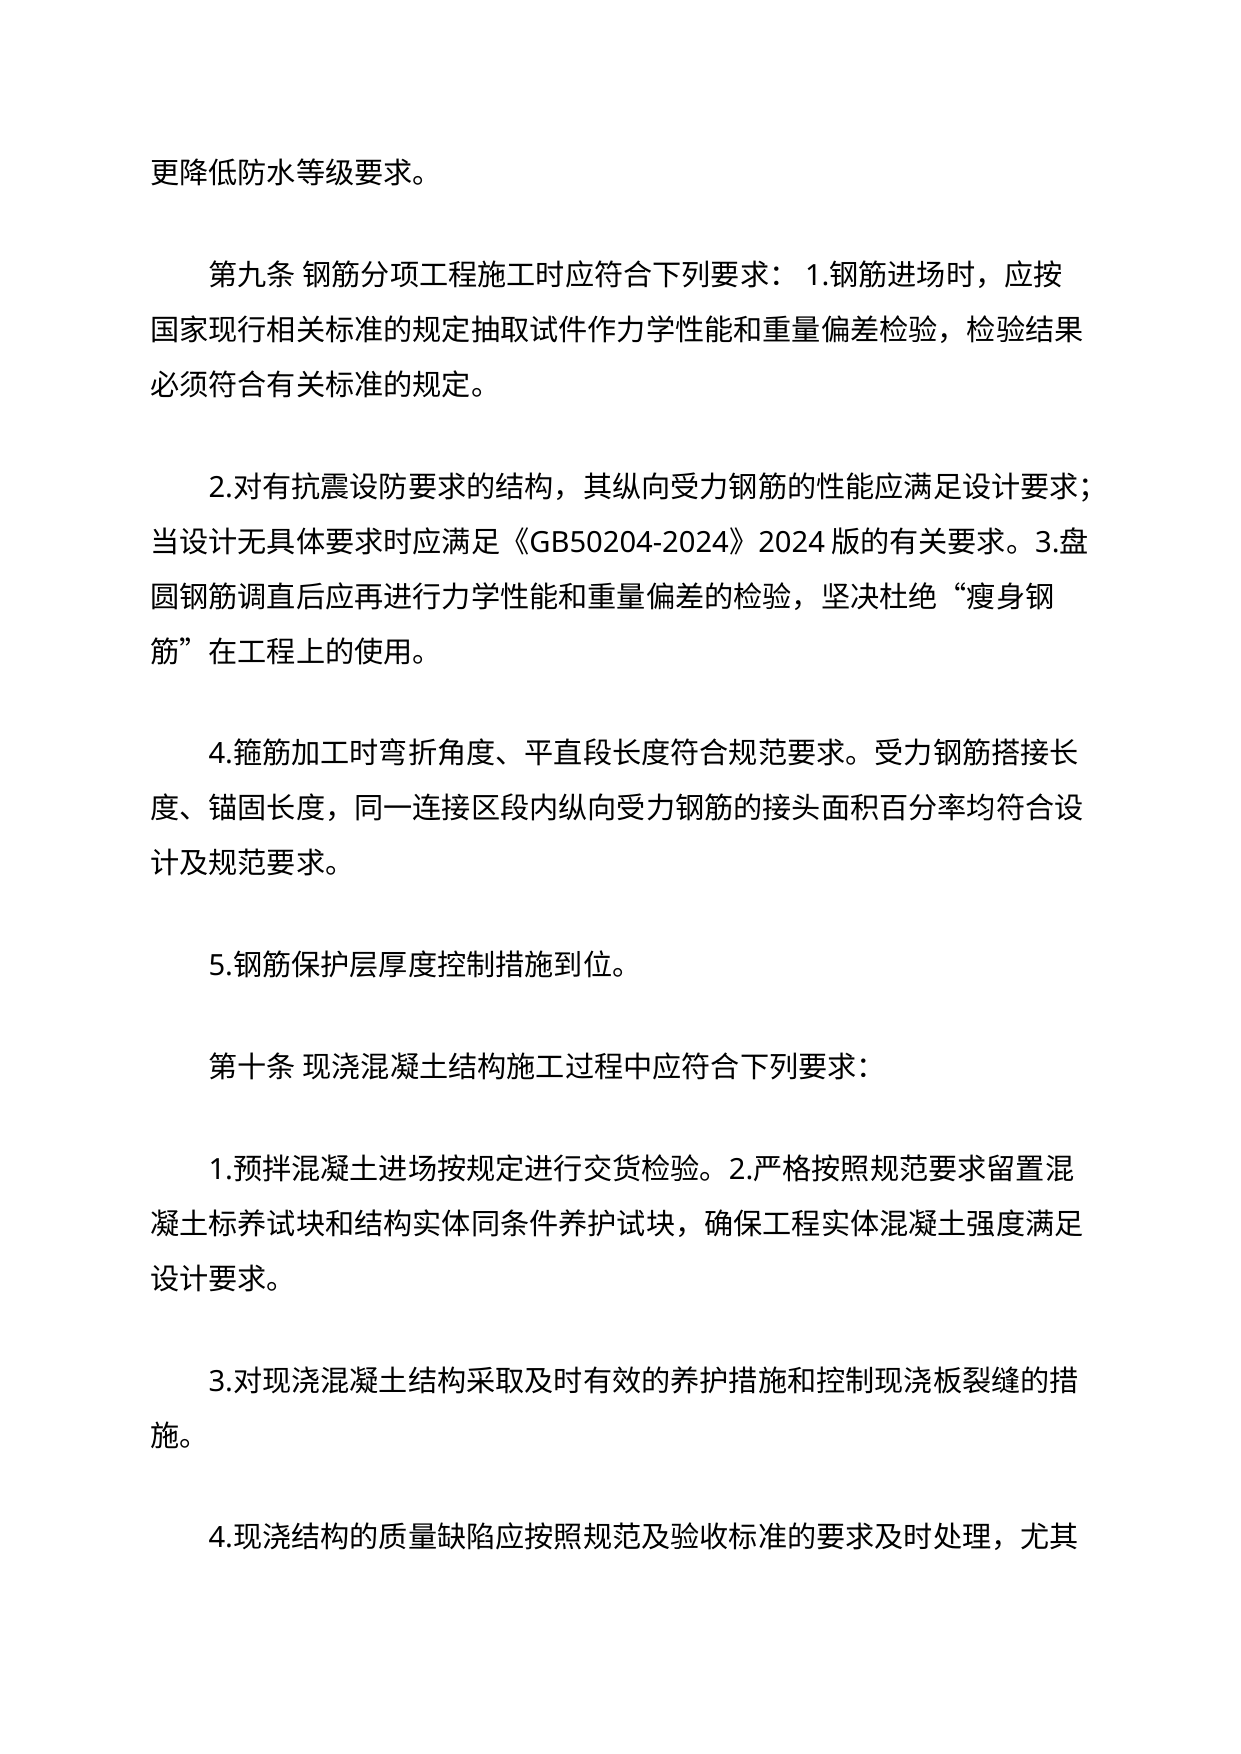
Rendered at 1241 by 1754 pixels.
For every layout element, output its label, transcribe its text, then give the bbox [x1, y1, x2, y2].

text 1.预拌混凝土进场按规定进行交货检验。2.严格按照规范要求留置混凝土标养试块和结构实体同条件养护试块，确保工程实体混凝土强度满足设计要求。 [150, 1146, 1090, 1298]
text 2.对有抗震设防要求的结构，其纵向受力钢筋的性能应满足设计要求；当设计无具体要求时应满足《GB50204-2024》2024版的有关要求。3.盘圆钢筋调直后应再进行力学性能和重量偏差的检验，坚决杜绝“瘦身钢筋”在工程上的使用。 [150, 463, 1090, 671]
text 3.对现浇混凝土结构采取及时有效的养护措施和控制现浇板裂缝的措施。 [150, 1357, 1090, 1454]
text 第九条 钢筋分项工程施工时应符合下列要求： 1.钢筋进场时，应按国家现行相关标准的规定抽取试件作力学性能和重量偏差检验，检验结果必须符合有关标准的规定。 [150, 252, 1090, 404]
text 第十条 现浇混凝土结构施工过程中应符合下列要求： [150, 1044, 1090, 1086]
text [150, 1514, 1090, 1556]
text 4.箍筋加工时弯折角度、平直段长度符合规范要求。受力钢筋搭接长度、锚固长度，同一连接区段内纵向受力钢筋的接头面积百分率均符合设计及规范要求。 [150, 730, 1090, 882]
text 5.钢筋保护层厚度控制措施到位。 [150, 942, 1090, 984]
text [150, 150, 1090, 192]
